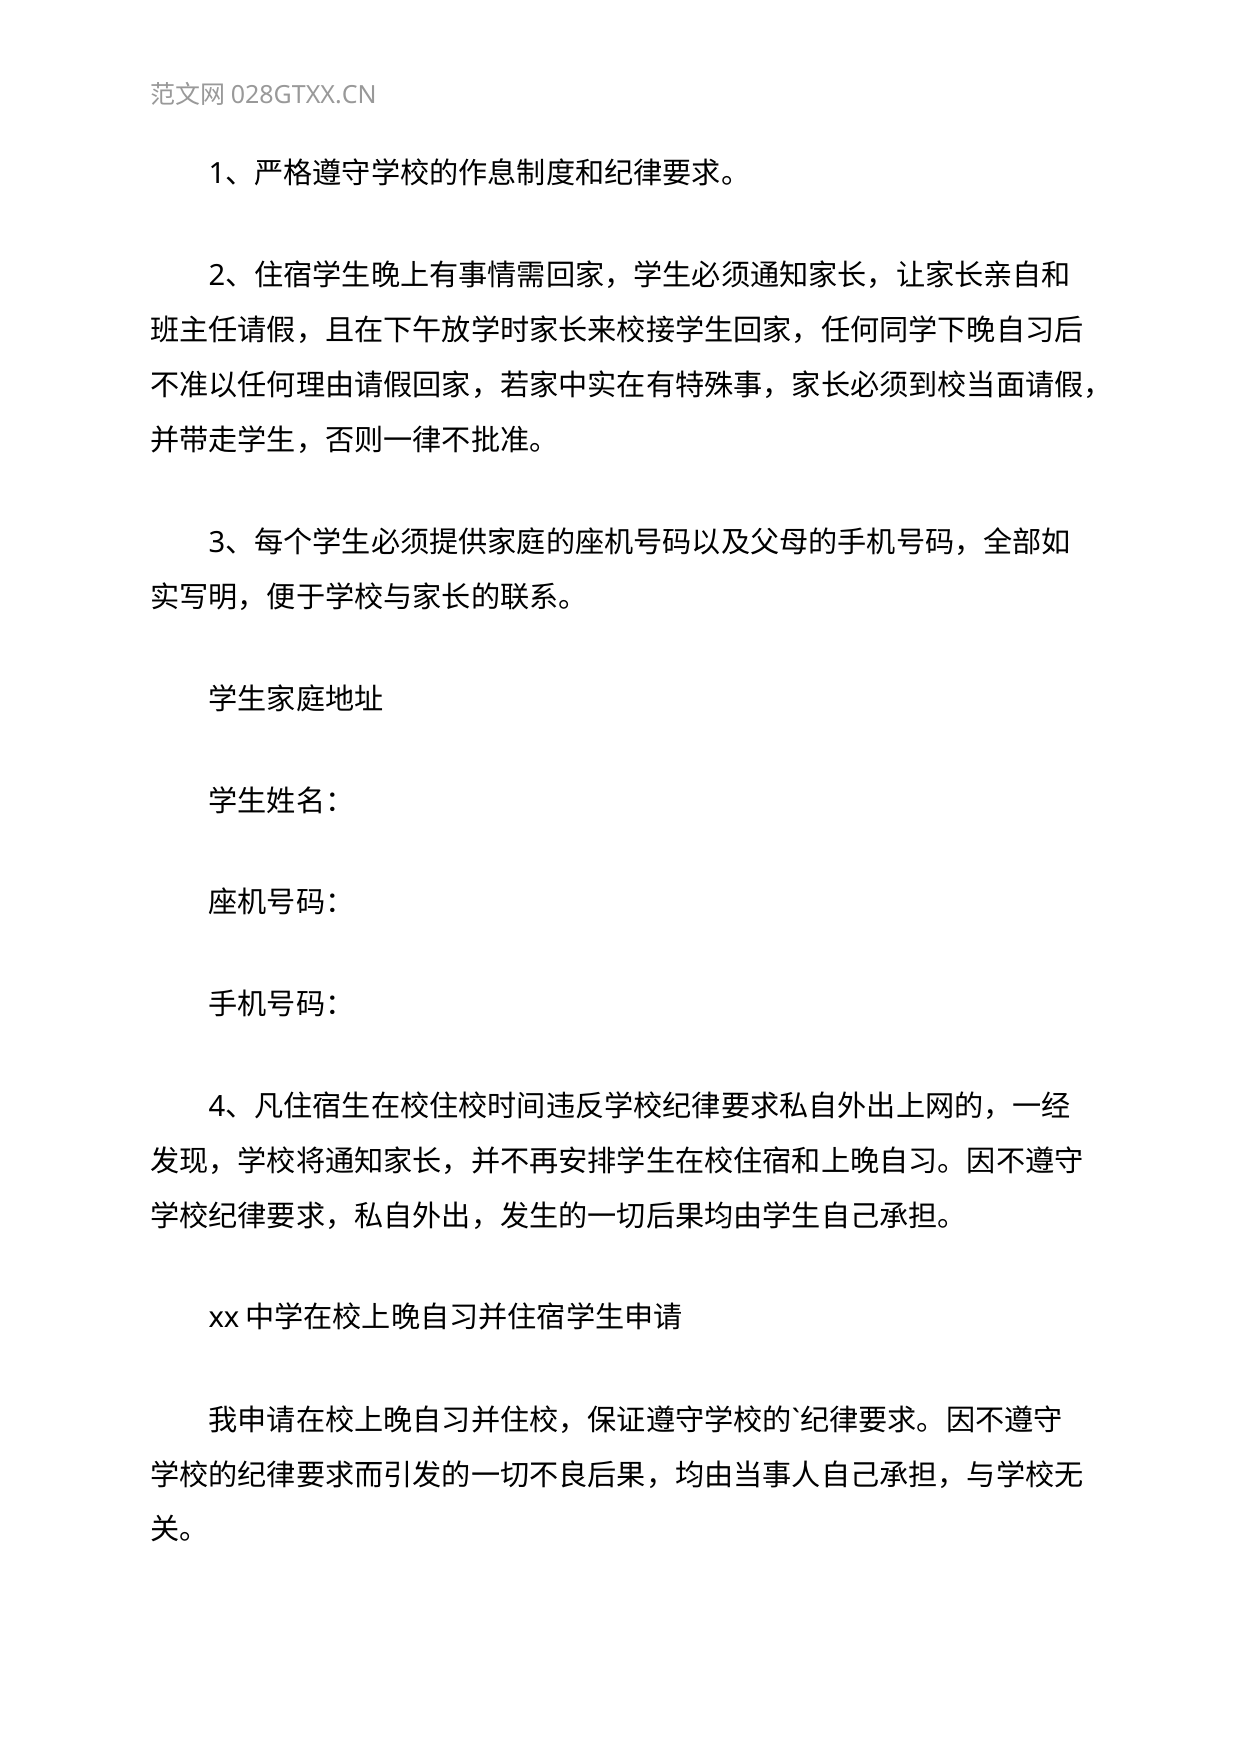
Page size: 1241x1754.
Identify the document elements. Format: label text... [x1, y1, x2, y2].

text 4、凡住宿生在校住校时间违反学校纪律要求私自外出上网的，一经发现，学校将通知家长，并不再安排学生在校住宿和上晚自习。因不遵守学校纪律要求，私自外出，发生的一切后果均由学生自己承担。 [150, 1082, 1090, 1234]
text 学生姓名： [150, 777, 1090, 819]
text 2、住宿学生晚上有事情需回家，学生必须通知家长，让家长亲自和班主任请假，且在下午放学时家长来校接学生回家，任何同学下晚自习后不准以任何理由请假回家，若家中实在有特殊事，家长必须到校当面请假，并带走学生，否则一律不批准。 [150, 252, 1090, 459]
text 我申请在校上晚自习并住校，保证遵守学校的`纪律要求。因不遵守学校的纪律要求而引发的一切不良后果，均由当事人自己承担，与学校无关。 [150, 1396, 1090, 1548]
text 座机号码： [150, 879, 1090, 921]
text 学生家庭地址 [150, 675, 1090, 718]
text 手机号码： [150, 981, 1090, 1023]
text xx中学在校上晚自习并住宿学生申请 [150, 1294, 1090, 1336]
text 3、每个学生必须提供家庭的座机号码以及父母的手机号码，全部如实写明，便于学校与家长的联系。 [150, 518, 1090, 616]
text 1、严格遵守学校的作息制度和纪律要求。 [150, 150, 1090, 192]
